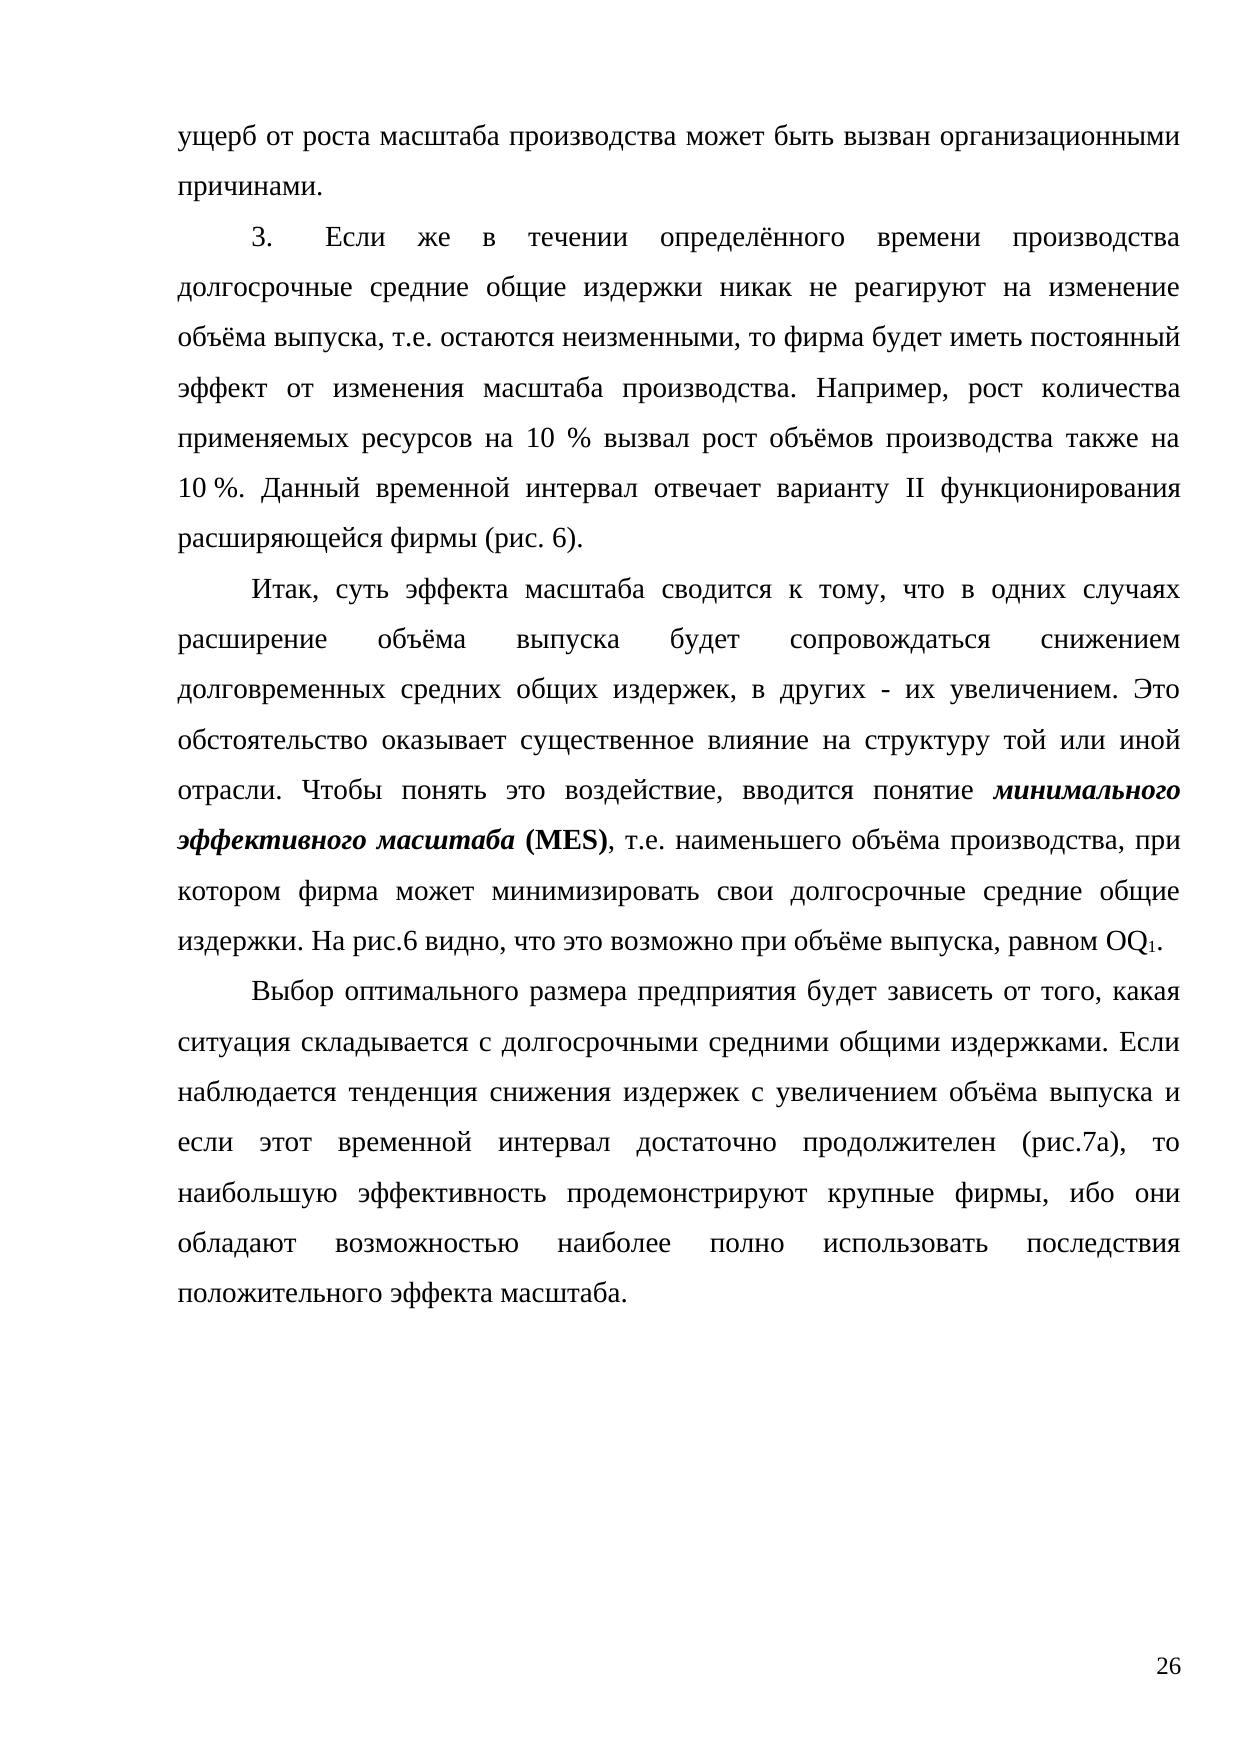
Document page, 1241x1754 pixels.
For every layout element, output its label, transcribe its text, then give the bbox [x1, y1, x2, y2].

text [177, 118, 1181, 202]
text Итак, суть эффекта масштаба сводится к тому, что в одних случаях расширение объёма выпуска будет сопровождаться снижением долговременных средних общих издержек, в других - их увеличением. Это обстоятельство оказывает существенное влияние на структуру той или иной отрасли. Чтобы понять это воздействие, вводится понятие минимального эффективного масштаба (MES), т.е. наименьшего объёма производства, при котором фирма может минимизировать свои долгосрочные средние общие издержки. На рис.6 видно, что это возможно при объёме выпуска, равном OQ1. [177, 571, 1181, 957]
text 3. Если же в течении определённого времени производства долгосрочные средние общие издержки никак не реагируют на изменение объёма выпуска, т.е. остаются неизменными, то фирма будет иметь постоянный эффект от изменения масштаба производства. Например, рост количества применяемых ресурсов на 10 % вызвал рост объёмов производства также на 10 %. Данный временной интервал отвечает варианту II функционирования расширяющейся фирмы (рис. 6). [177, 219, 1181, 554]
text Выбор оптимального размера предприятия будет зависеть от того, какая ситуация складывается с долгосрочными средними общими издержками. Если наблюдается тенденция снижения издержек с увеличением объёма выпуска и если этот временной интервал достаточно продолжителен (рис.7а), то наибольшую эффективность продемонстрируют крупные фирмы, ибо они обладают возможностью наиболее полно использовать последствия положительного эффекта масштаба. [177, 973, 1181, 1309]
